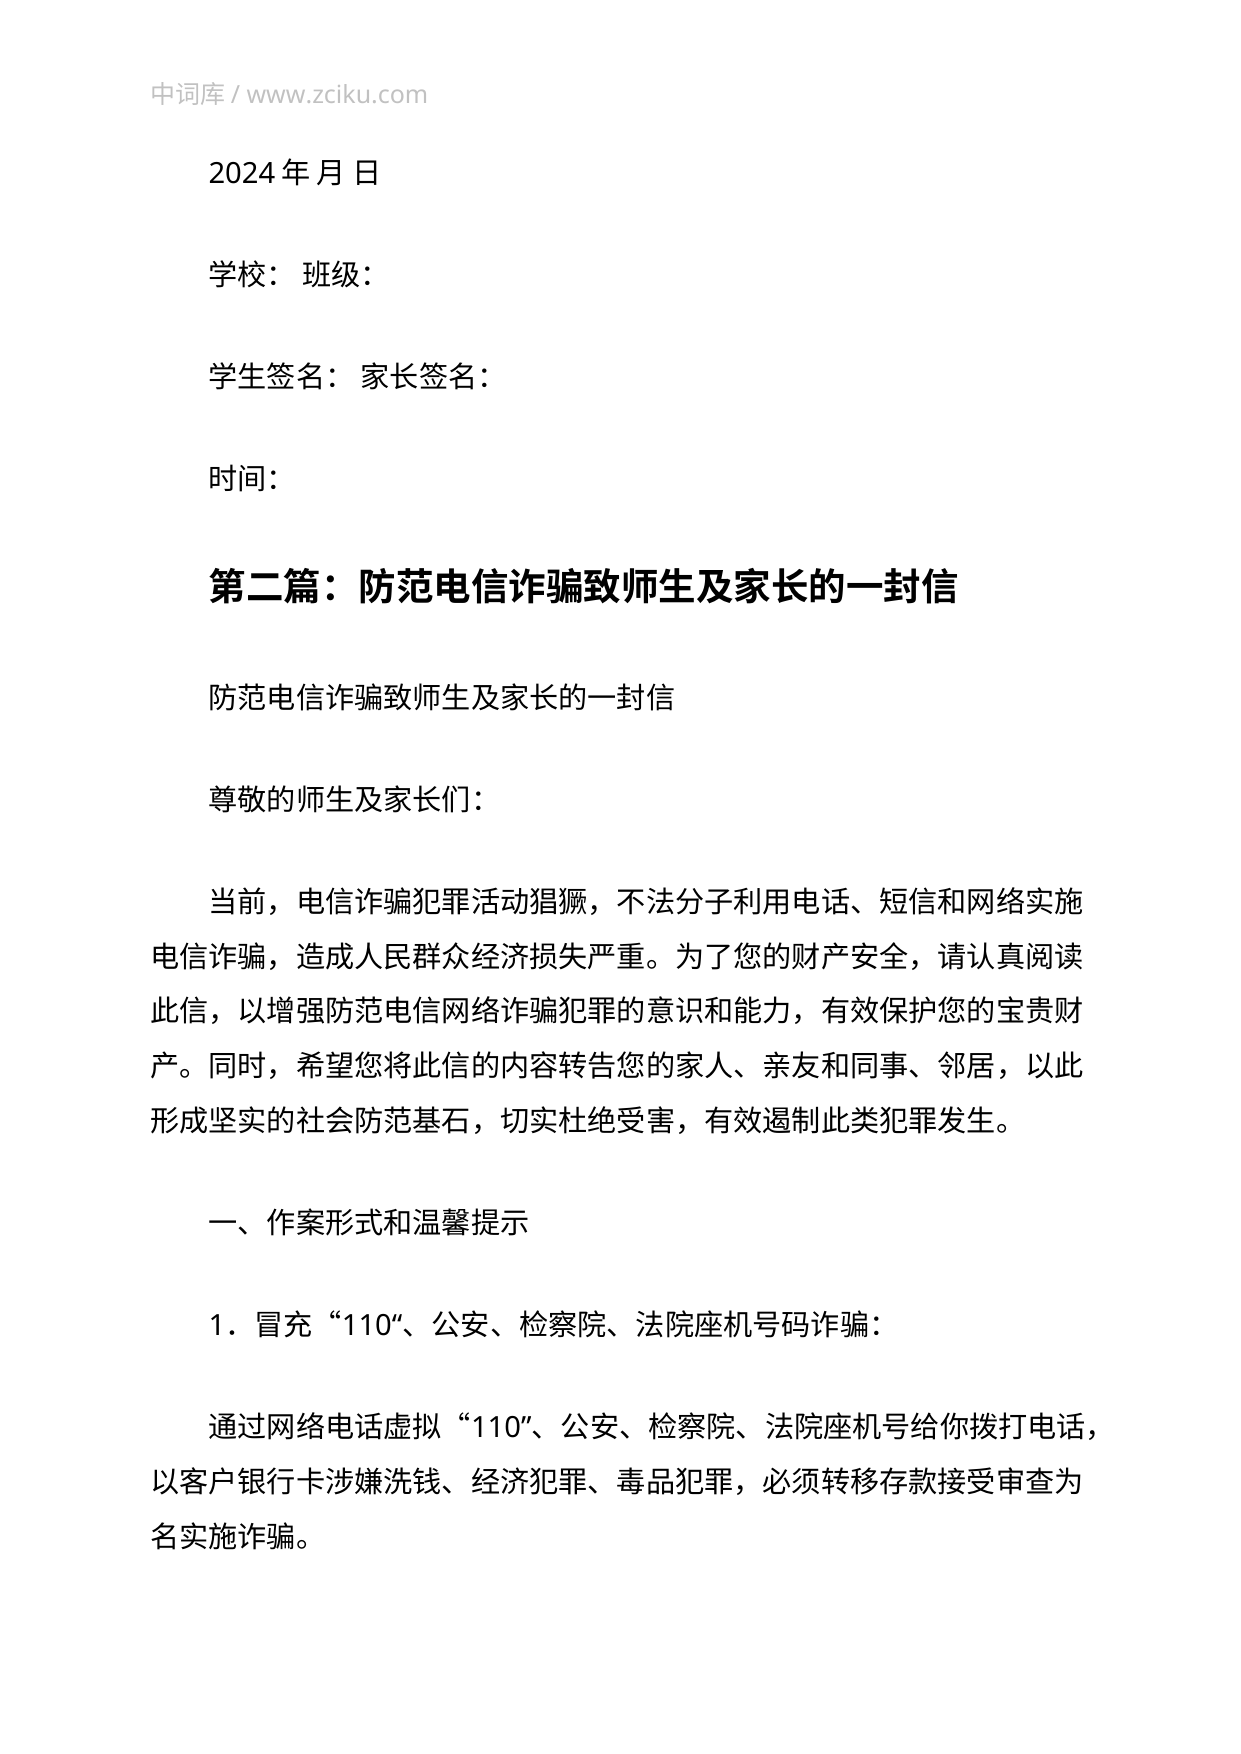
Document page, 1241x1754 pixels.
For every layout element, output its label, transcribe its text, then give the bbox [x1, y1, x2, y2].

text 学生签名： 家长签名： [150, 354, 1090, 396]
text 学校： 班级： [150, 252, 1090, 294]
text 通过网络电话虚拟“110”、公安、检察院、法院座机号给你拨打电话，以客户银行卡涉嫌洗钱、经济犯罪、毒品犯罪，必须转移存款接受审查为名实施诈骗。 [150, 1403, 1090, 1556]
text 1．冒充“110“、公安、检察院、法院座机号码诈骗： [150, 1301, 1090, 1344]
text 当前，电信诈骗犯罪活动猖獗，不法分子利用电话、短信和网络实施电信诈骗，造成人民群众经济损失严重。为了您的财产安全，请认真阅读此信，以增强防范电信网络诈骗犯罪的意识和能力，有效保护您的宝贵财产。同时，希望您将此信的内容转告您的家人、亲友和同事、邻居，以此形成坚实的社会防范基石，切实杜绝受害，有效遏制此类犯罪发生。 [150, 878, 1090, 1140]
text 第二篇：防范电信诈骗致师生及家长的一封信 [150, 557, 1090, 612]
text 2024年 月 日 [150, 150, 1090, 192]
text 时间： [150, 456, 1090, 498]
text 尊敬的师生及家长们： [150, 776, 1090, 819]
text 防范电信诈骗致师生及家长的一封信 [150, 675, 1090, 717]
text 一、作案形式和温馨提示 [150, 1199, 1090, 1242]
